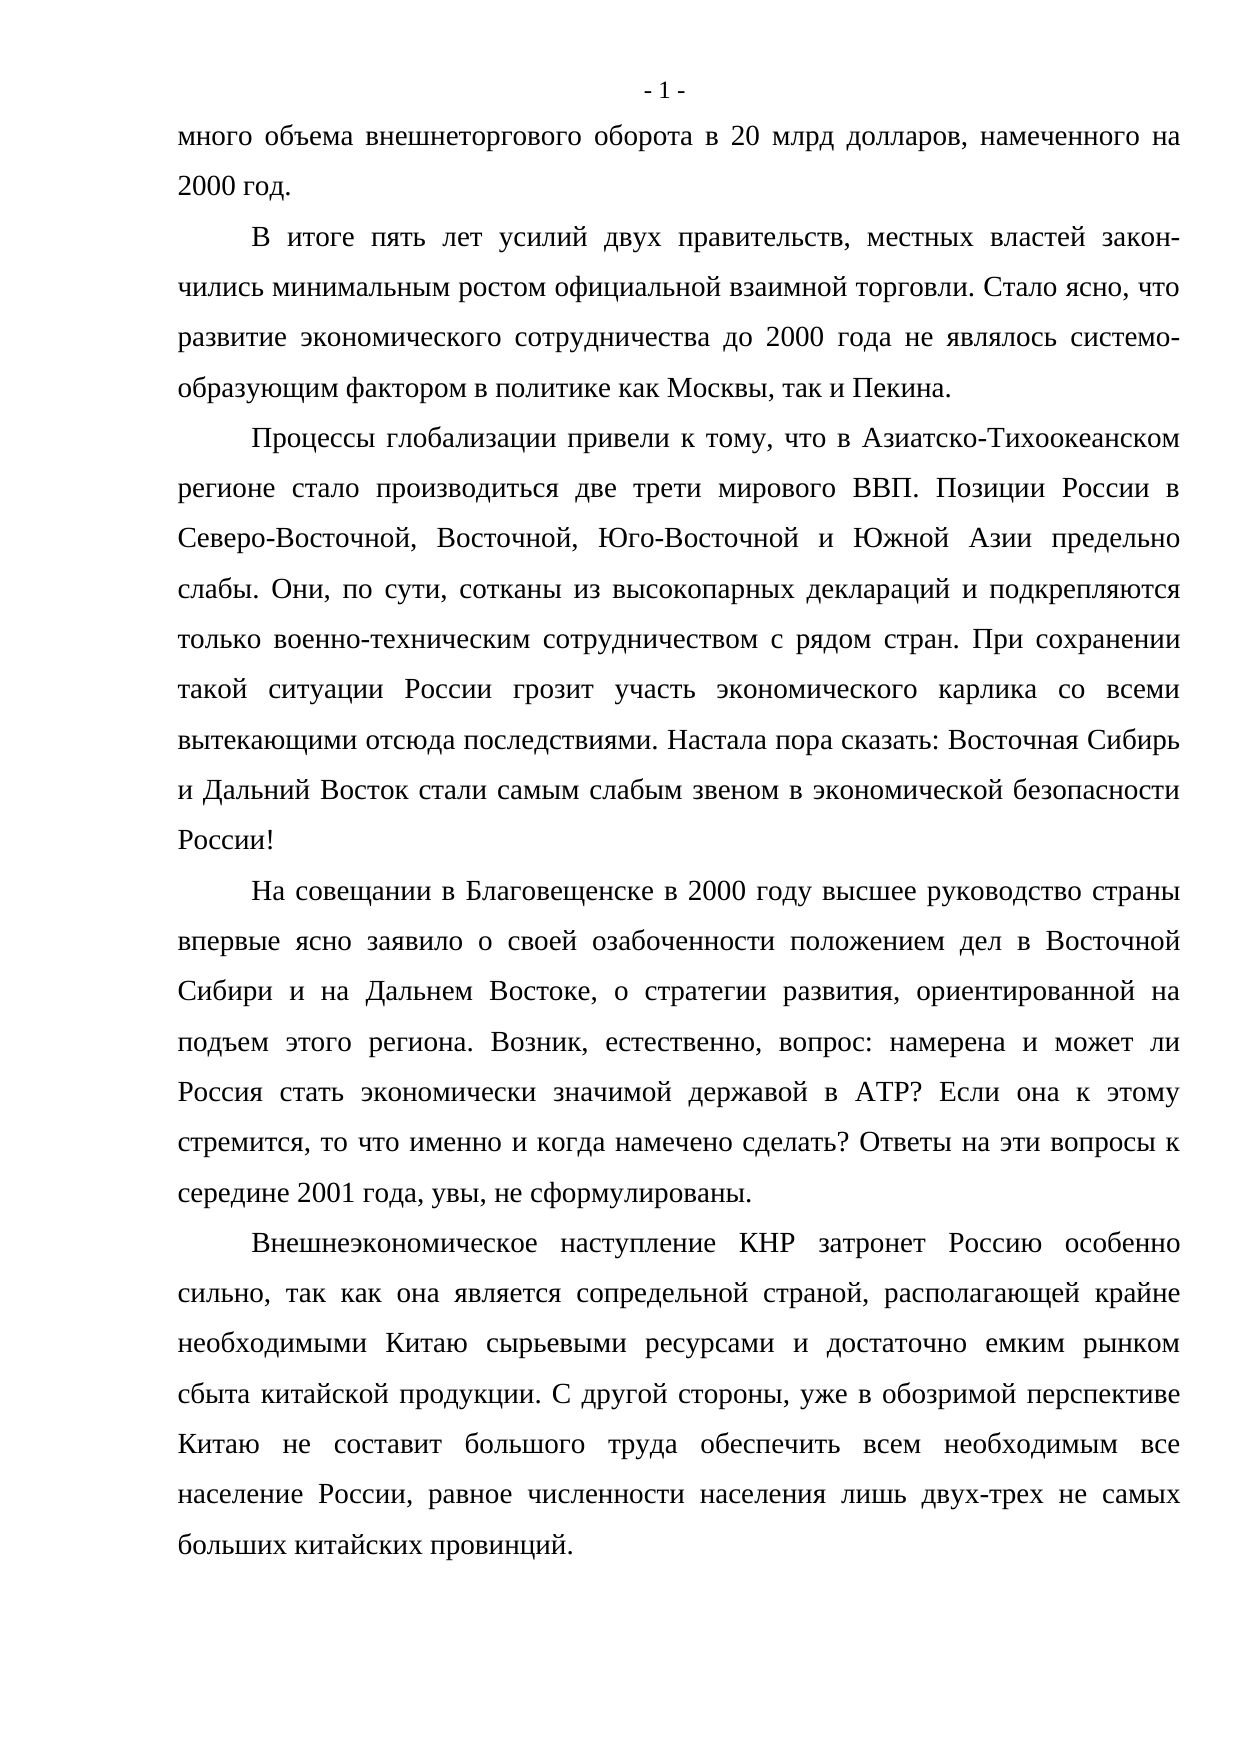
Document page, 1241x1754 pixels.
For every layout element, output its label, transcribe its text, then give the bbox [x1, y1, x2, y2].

text В итоге пять лет усилий двух правительств, местных властей закон-чились минимальным ростом официальной взаимной торговли. Стало ясно, что развитие экономического сотрудничества до 2000 года не являлось системо-образующим фактором в политике как Москвы, так и Пекина. [177, 219, 1181, 403]
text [177, 118, 1181, 202]
text Внешнеэкономическое наступление КНР затронет Россию особенно сильно, так как она является сопредельной страной, располагающей крайне необходимыми Китаю сырьевыми ресурсами и достаточно емким рынком сбыта китайской продукции. С другой стороны, уже в обозримой перспективе Китаю не составит большого труда обеспечить всем необходимым все население России, равное численности населения лишь двух-трех не самых больших китайских провинций. [177, 1225, 1181, 1560]
text Процессы глобализации привели к тому, что в Азиатско-Тихоокеанском регионе стало производиться две трети мирового ВВП. Позиции России в Северо-Восточной, Восточной, Юго-Восточной и Южной Азии предельно слабы. Они, по сути, сотканы из высокопарных деклараций и подкрепляются только военно-техническим сотрудничеством с рядом стран. При сохранении такой ситуации России грозит участь экономического карлика со всеми вытекающими отсюда последствиями. Настала пора сказать: Восточная Сибирь и Дальний Восток стали самым слабым звеном в экономической безопасности России! [177, 420, 1181, 856]
text На совещании в Благовещенске в 2000 году высшее руководство страны впервые ясно заявило о своей озабоченности положением дел в Восточной Сибири и на Дальнем Востоке, о стратегии развития, ориентированной на подъем этого региона. Возник, естественно, вопрос: намерена и может ли Россия стать экономически значимой державой в АТР? Если она к этому стремится, то что именно и когда намечено сделать? Ответы на эти вопросы к середине 2001 года, увы, не сформулированы. [177, 873, 1181, 1208]
